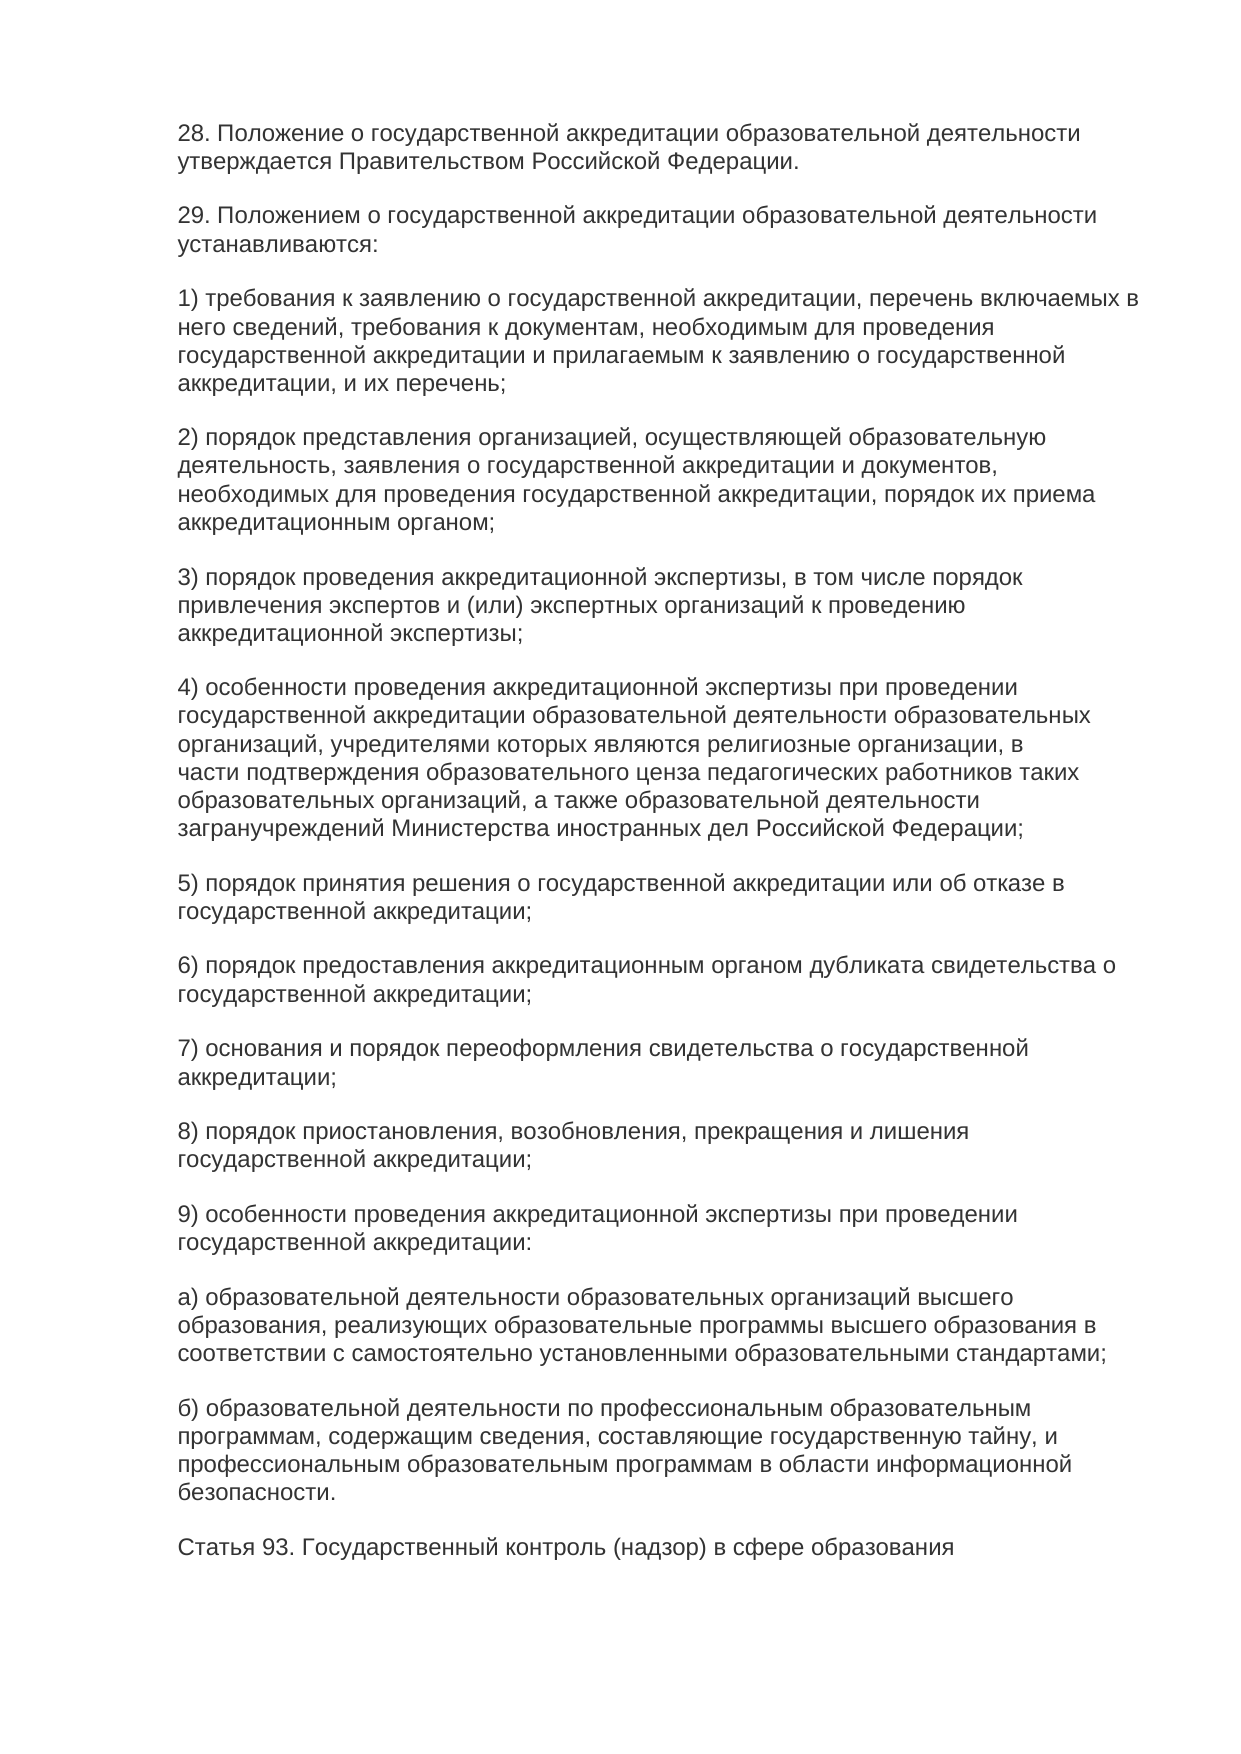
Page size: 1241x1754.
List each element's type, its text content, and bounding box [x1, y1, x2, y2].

text 5) порядок принятия решения о государственной аккредитации или об отказе в государственной аккредитации; [177, 868, 1152, 924]
text 28. Положение о государственной аккредитации образовательной деятельности утверждается Правительством Российской Федерации. [177, 118, 1152, 174]
text 8) порядок приостановления, возобновления, прекращения и лишения государственной аккредитации; [177, 1117, 1152, 1173]
text 1) требования к заявлению о государственной аккредитации, перечень включаемых в него сведений, требования к документам, необходимым для проведения государственной аккредитации и прилагаемым к заявлению о государственной аккредитации, и их перечень; [177, 284, 1152, 396]
text 9) особенности проведения аккредитационной экспертизы при проведении государственной аккредитации: [177, 1199, 1152, 1256]
text 7) основания и порядок переоформления свидетельства о государственной аккредитации; [177, 1034, 1152, 1090]
text 6) порядок предоставления аккредитационным органом дубликата свидетельства о государственной аккредитации; [177, 951, 1152, 1007]
text 29. Положением о государственной аккредитации образовательной деятельности устанавливаются: [177, 201, 1152, 257]
text 3) порядок проведения аккредитационной экспертизы, в том числе порядок привлечения экспертов и (или) экспертных организаций к проведению аккредитационной экспертизы; [177, 562, 1152, 646]
text 4) особенности проведения аккредитационной экспертизы при проведении государственной аккредитации образовательной деятельности образовательных организаций, учредителями которых являются религиозные организации, в части подтверждения образовательного ценза педагогических работников таких образовательных организаций, а также образовательной деятельности загранучреждений Министерства иностранных дел Российской Федерации; [177, 673, 1152, 842]
text Статья 93. Государственный контроль (надзор) в сфере образования [177, 1532, 1152, 1560]
text 2) порядок представления организацией, осуществляющей образовательную деятельность, заявления о государственной аккредитации и документов, необходимых для проведения государственной аккредитации, порядок их приема аккредитационным органом; [177, 423, 1152, 535]
text а) образовательной деятельности образовательных организаций высшего образования, реализующих образовательные программы высшего образования в соответствии с самостоятельно установленными образовательными стандартами; [177, 1282, 1152, 1367]
text б) образовательной деятельности по профессиональным образовательным программам, содержащим сведения, составляющие государственную тайну, и профессиональным образовательным программам в области информационной безопасности. [177, 1393, 1152, 1506]
